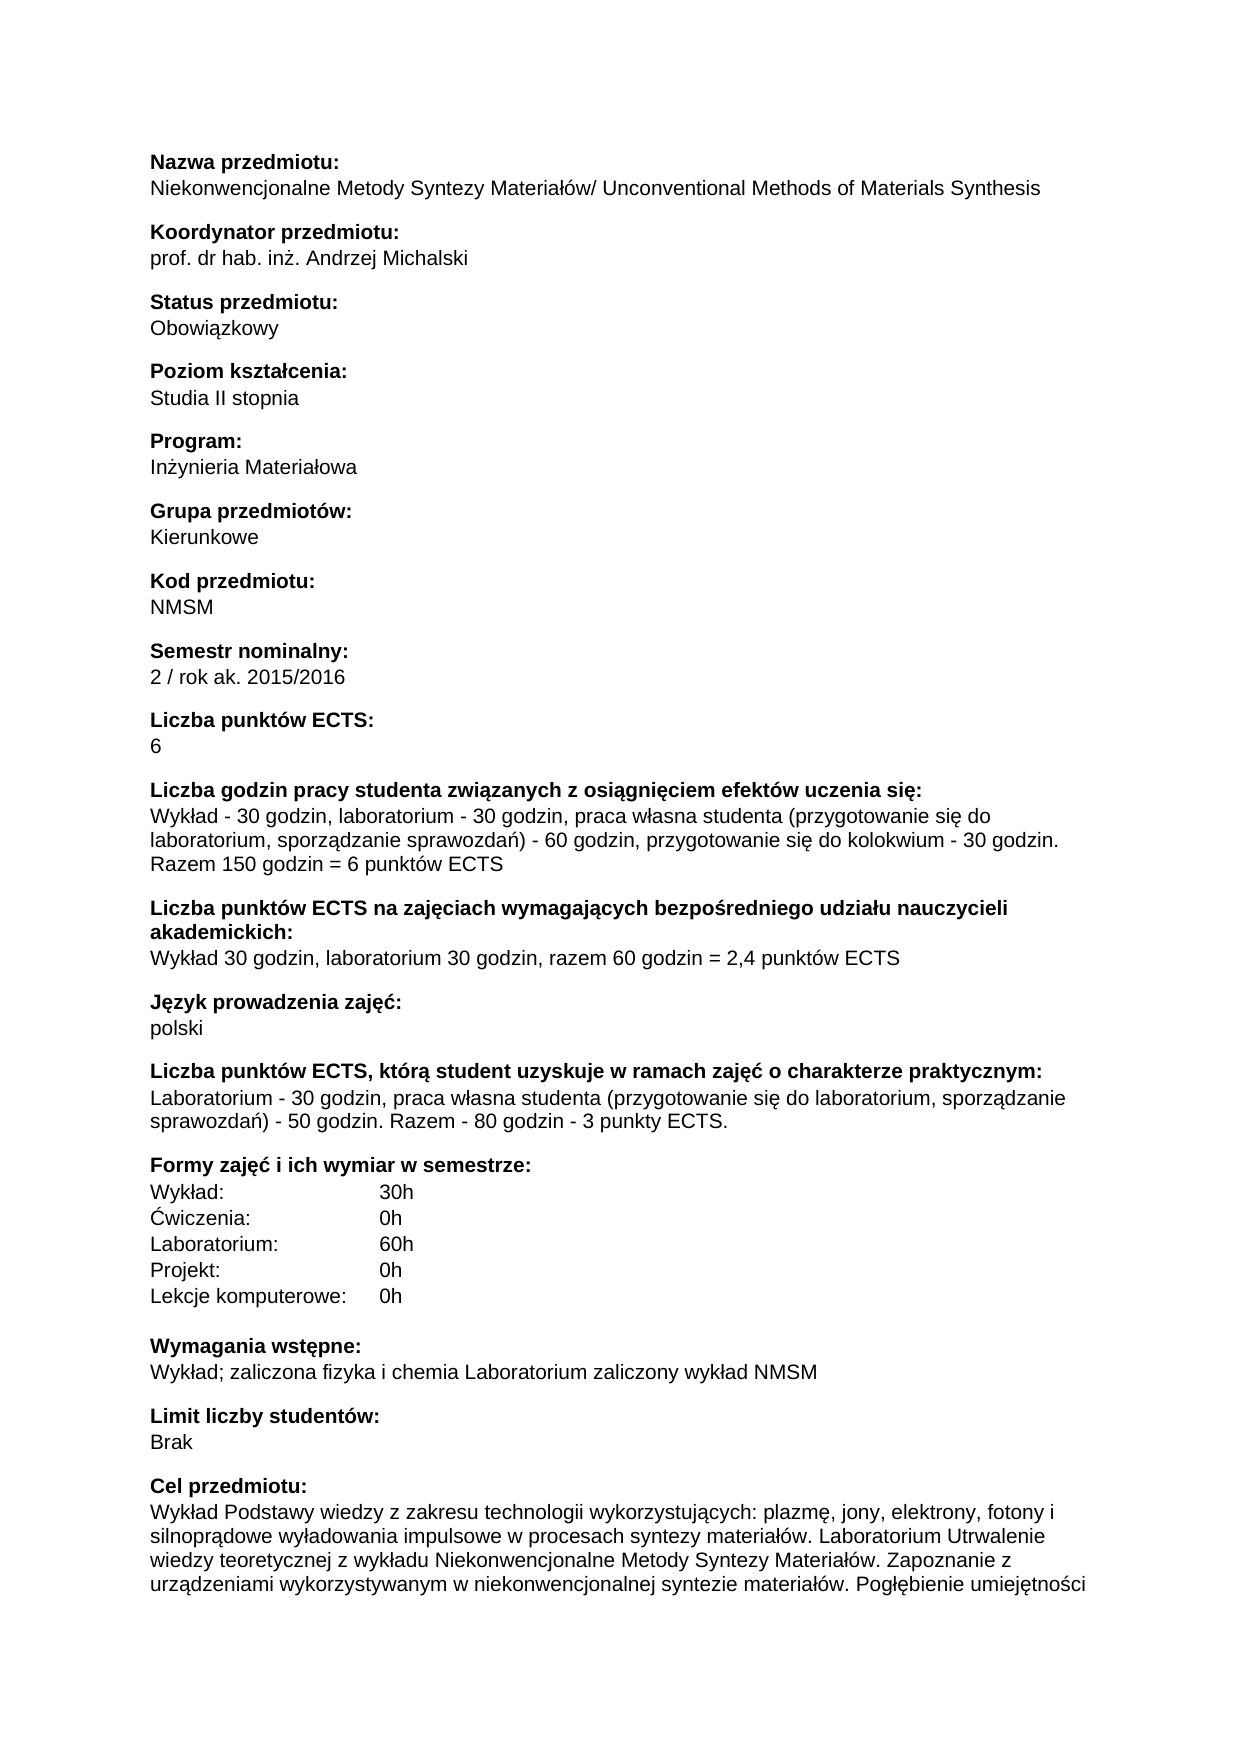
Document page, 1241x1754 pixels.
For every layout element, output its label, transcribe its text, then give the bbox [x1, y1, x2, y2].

table_cell Laboratorium: [140, 1232, 367, 1256]
text Limit liczby studentów: [150, 1404, 1090, 1428]
text Inżynieria Materiałowa [150, 455, 1090, 479]
text Brak [150, 1430, 1090, 1454]
text 6 [150, 734, 1090, 758]
text Język prowadzenia zajęć: [150, 989, 1090, 1013]
text Liczba godzin pracy studenta związanych z osiągnięciem efektów uczenia się: [150, 778, 1090, 802]
text Kierunkowe [150, 525, 1090, 549]
table_cell 0h [369, 1256, 597, 1282]
text Koordynator przedmiotu: [150, 220, 1090, 244]
table_cell Ćwiczenia: [140, 1206, 367, 1230]
text Wykład; zaliczona fizyka i chemia Laboratorium zaliczony wykład NMSM [150, 1360, 1090, 1384]
table_header 30h [369, 1180, 597, 1204]
table_cell 0h [369, 1204, 597, 1230]
table_cell 60h [369, 1230, 597, 1256]
text Laboratorium - 30 godzin, praca własna studenta (przygotowanie się do laboratorium, sporządzanie sprawozdań) - 50 godzin. Razem - 80 godzin - 3 punkty ECTS. [150, 1085, 1090, 1133]
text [150, 1499, 1090, 1595]
text Studia II stopnia [150, 385, 1090, 409]
text Program: [150, 429, 1090, 453]
text Cel przedmiotu: [150, 1473, 1090, 1497]
text Poziom kształcenia: [150, 359, 1090, 383]
text Wykład 30 godzin, laboratorium 30 godzin, razem 60 godzin = 2,4 punktów ECTS [150, 946, 1090, 970]
text Grupa przedmiotów: [150, 499, 1090, 523]
text Liczba punktów ECTS: [150, 708, 1090, 732]
text Formy zajęć i ich wymiar w semestrze: [150, 1153, 1090, 1177]
table_cell 0h [369, 1282, 597, 1308]
text Wykład - 30 godzin, laboratorium - 30 godzin, praca własna studenta (przygotowanie się do laboratorium, sporządzanie sprawozdań) - 60 godzin, przygotowanie się do kolokwium - 30 godzin. Razem 150 godzin = 6 punktów ECTS [150, 804, 1090, 876]
text 2 / rok ak. 2015/2016 [150, 664, 1090, 688]
table_header Wykład: [140, 1180, 367, 1204]
table_cell Projekt: [140, 1258, 367, 1282]
text Nazwa przedmiotu: [150, 150, 1090, 174]
text Kod przedmiotu: [150, 569, 1090, 593]
text prof. dr hab. inż. Andrzej Michalski [150, 246, 1090, 270]
text polski [150, 1016, 1090, 1039]
text Semestr nominalny: [150, 638, 1090, 662]
table_cell Lekcje komputerowe: [140, 1284, 367, 1308]
text Obowiązkowy [150, 316, 1090, 339]
text NMSM [150, 595, 1090, 619]
text Wymagania wstępne: [150, 1334, 1090, 1358]
text Liczba punktów ECTS na zajęciach wymagających bezpośredniego udziału nauczycieli akademickich: [150, 896, 1090, 944]
text Niekonwencjonalne Metody Syntezy Materiałów/ Unconventional Methods of Materials Synthesis [150, 176, 1090, 200]
text Status przedmiotu: [150, 289, 1090, 313]
text Liczba punktów ECTS, którą student uzyskuje w ramach zajęć o charakterze praktycznym: [150, 1059, 1090, 1083]
